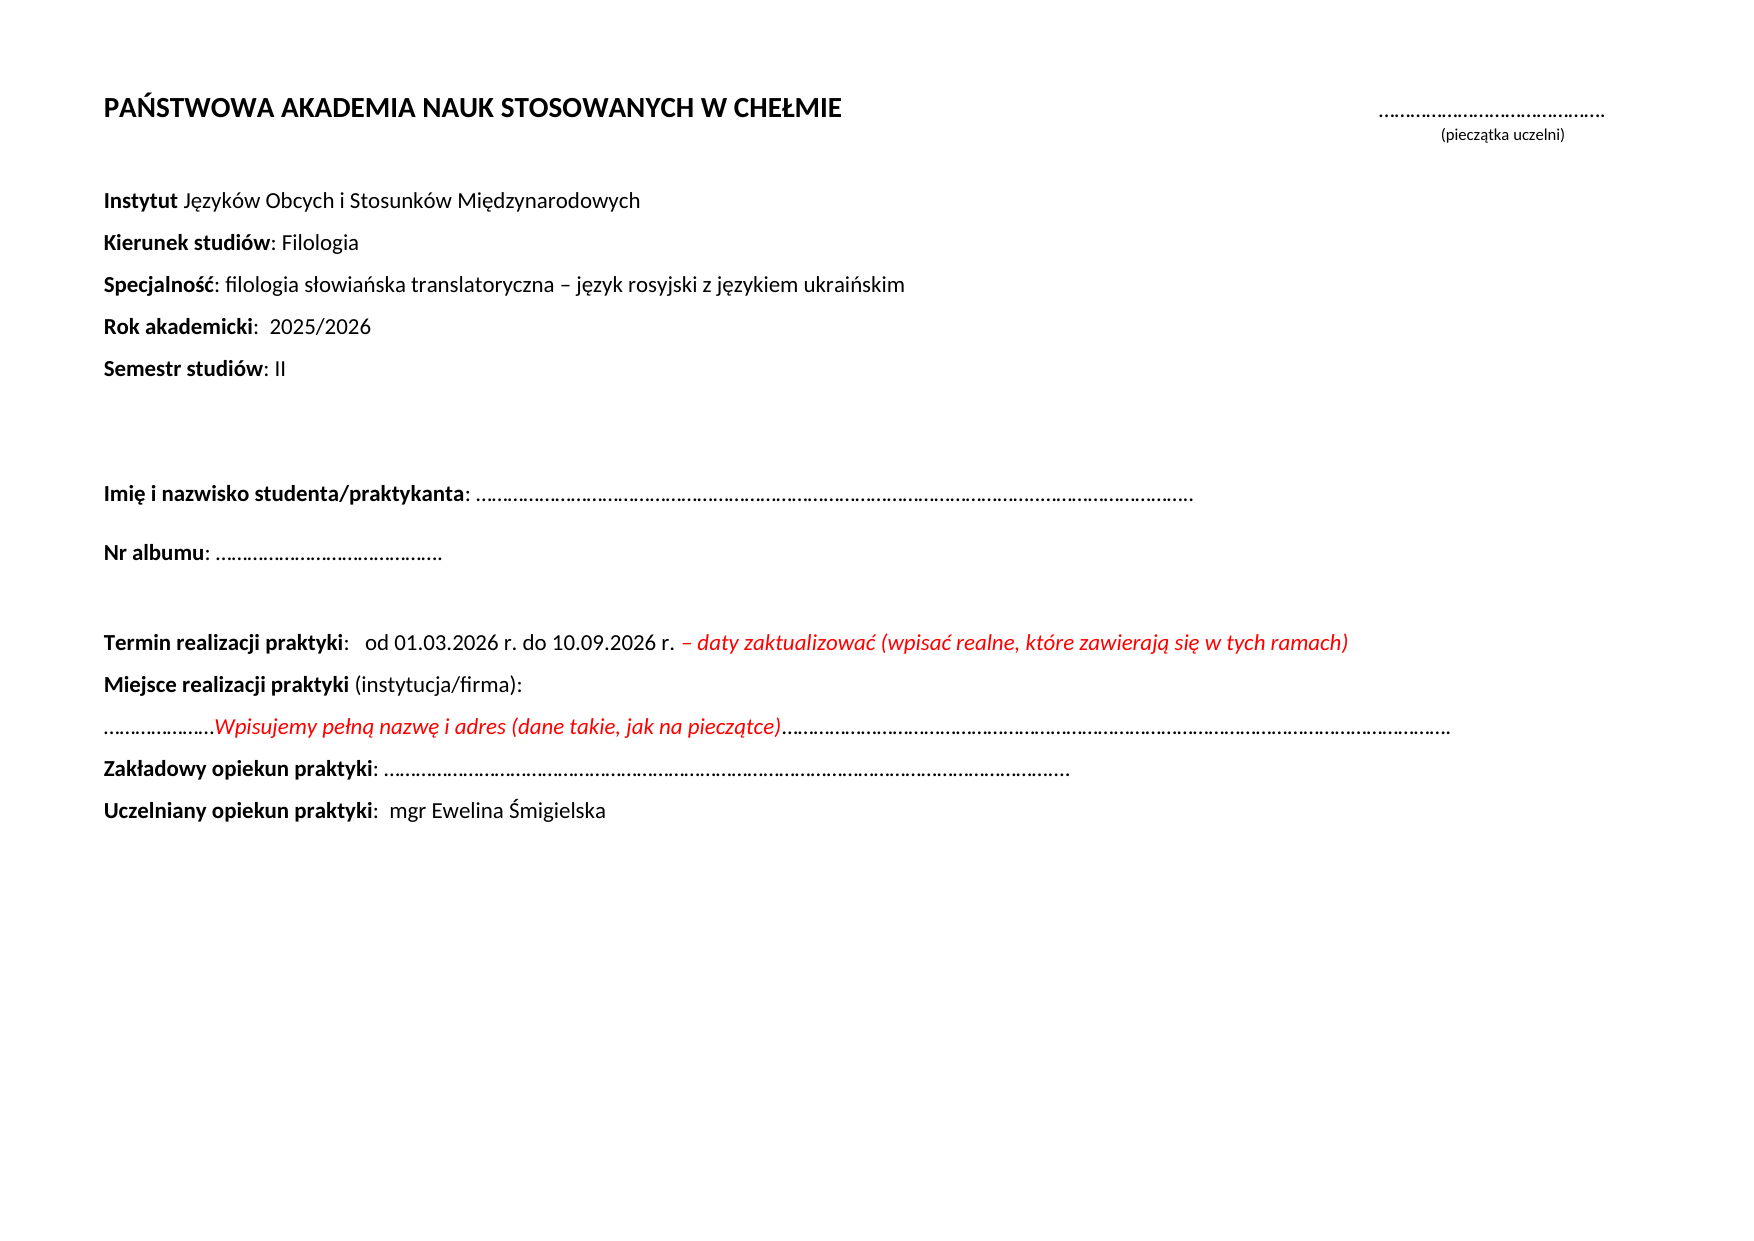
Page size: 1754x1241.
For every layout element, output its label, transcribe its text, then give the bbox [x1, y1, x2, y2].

text Kierunek studiów: Filologia [103, 228, 1654, 257]
text Zakładowy opiekun praktyki: ……………………………………………………………………………………………………………….... [103, 754, 1654, 782]
text Imię i nazwisko studenta/praktykanta: ……………………………………………………………………………………………..……………………….. [103, 479, 1654, 507]
text Nr albumu: ……………………………………. [103, 538, 1654, 566]
text Rok akademicki: 2025/2026 [103, 312, 1654, 341]
text Semestr studiów: II [103, 354, 1654, 382]
text Termin realizacji praktyki: od 01.03.2026 r. do 10.09.2026 r. – daty zaktualizować (wpisać realne, które zawierają się w tych ramach) [103, 628, 1654, 656]
text Instytut Języków Obcych i Stosunków Międzynarodowych [103, 187, 1654, 214]
text Miejsce realizacji praktyki (instytucja/firma): [103, 670, 1654, 698]
text (pieczątka uczelni) [1338, 124, 1654, 144]
text Specjalność: filologia słowiańska translatoryczna – język rosyjski z językiem ukraińskim [103, 271, 1654, 298]
text …………………Wpisujemy pełną nazwę i adres (dane takie, jak na pieczątce)………………………………………………………………………………………………………………. [103, 712, 1654, 740]
text Uczelniany opiekun praktyki: mgr Ewelina Śmigielska [103, 796, 1654, 824]
text PAŃSTWOWA AKADEMIA NAUK STOSOWANYCH W CHEŁMIE ……………………………………. [103, 89, 1654, 124]
